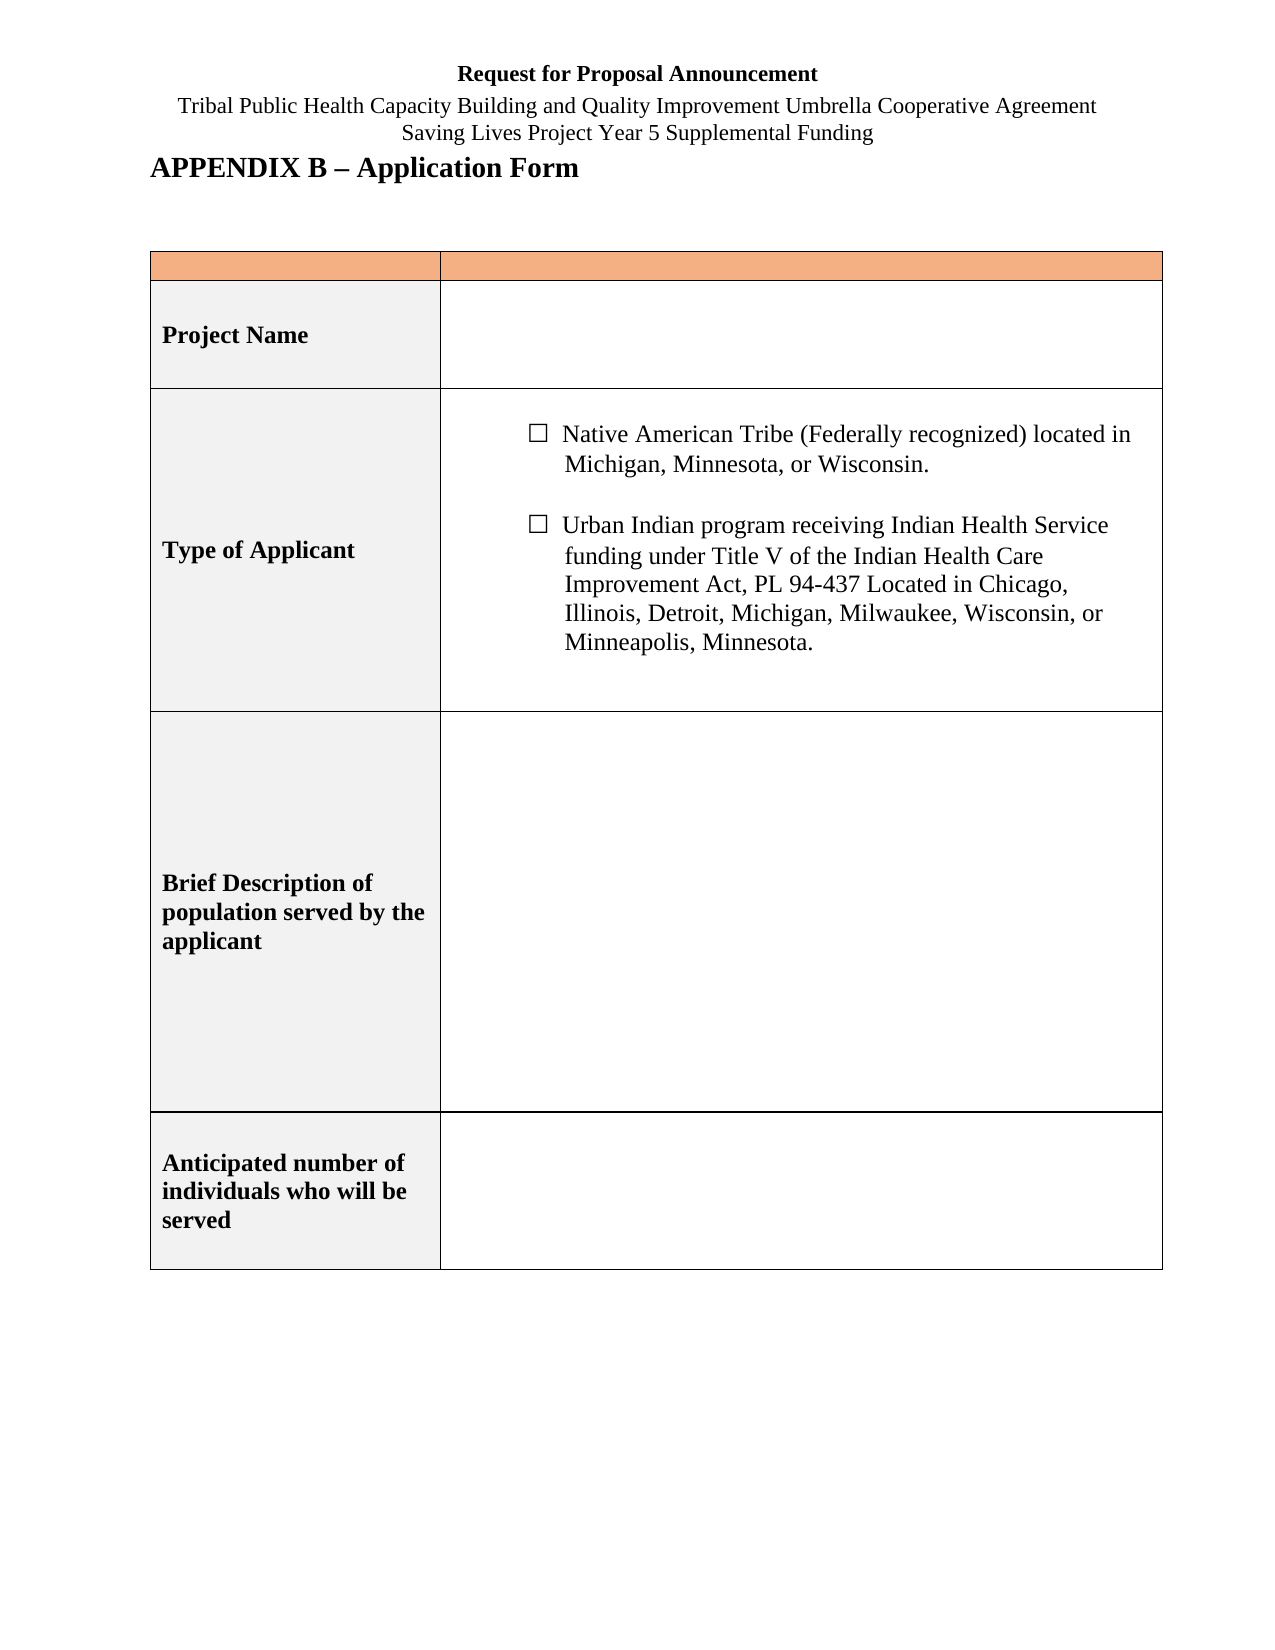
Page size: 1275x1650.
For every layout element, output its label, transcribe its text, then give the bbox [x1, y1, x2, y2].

table_cell [441, 281, 1162, 388]
text APPENDIX B – Application Form [150, 150, 1125, 183]
table_cell Project Name [151, 281, 440, 388]
table_cell Native American Tribe (Federally recognized) located in Michigan, Minnesota, or Wisconsin. Urban Indian program receiving Indian Health Service funding under Title V of the Indian Health Care Improvement Act, PL 94-437 Located in Chicago, Illinois, Detroit, Michigan, Milwaukee, Wisconsin, or Minneapolis, Minnesota. [441, 389, 1162, 711]
table_header [151, 252, 440, 280]
table_cell Brief Description of population served by the applicant [151, 712, 440, 1111]
table_header [441, 252, 1162, 280]
table_cell [441, 712, 1162, 1111]
table_cell Anticipated number of individuals who will be served [151, 1113, 440, 1269]
table_cell Type of Applicant [151, 389, 440, 711]
table_cell [441, 1113, 1162, 1269]
